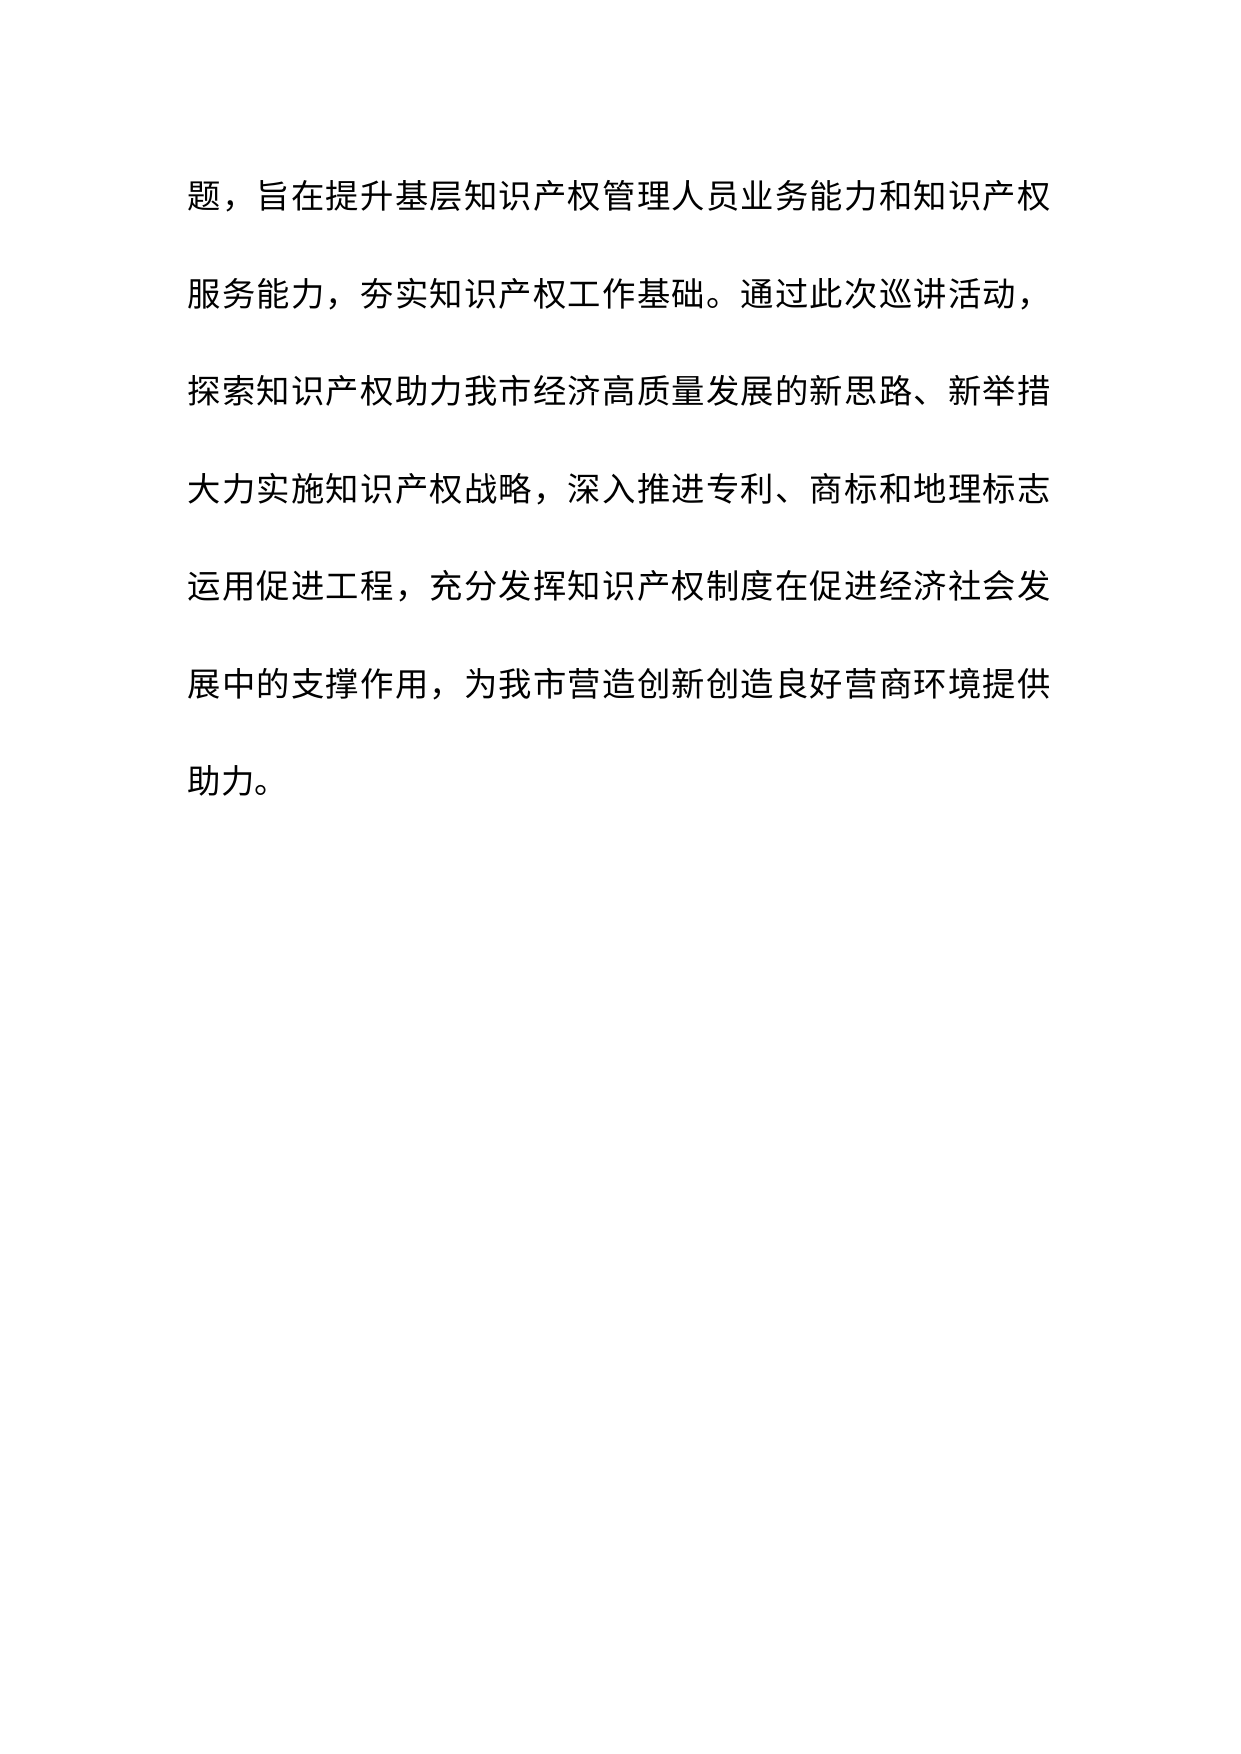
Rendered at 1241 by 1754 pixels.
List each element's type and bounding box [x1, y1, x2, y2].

text [187, 162, 1053, 812]
